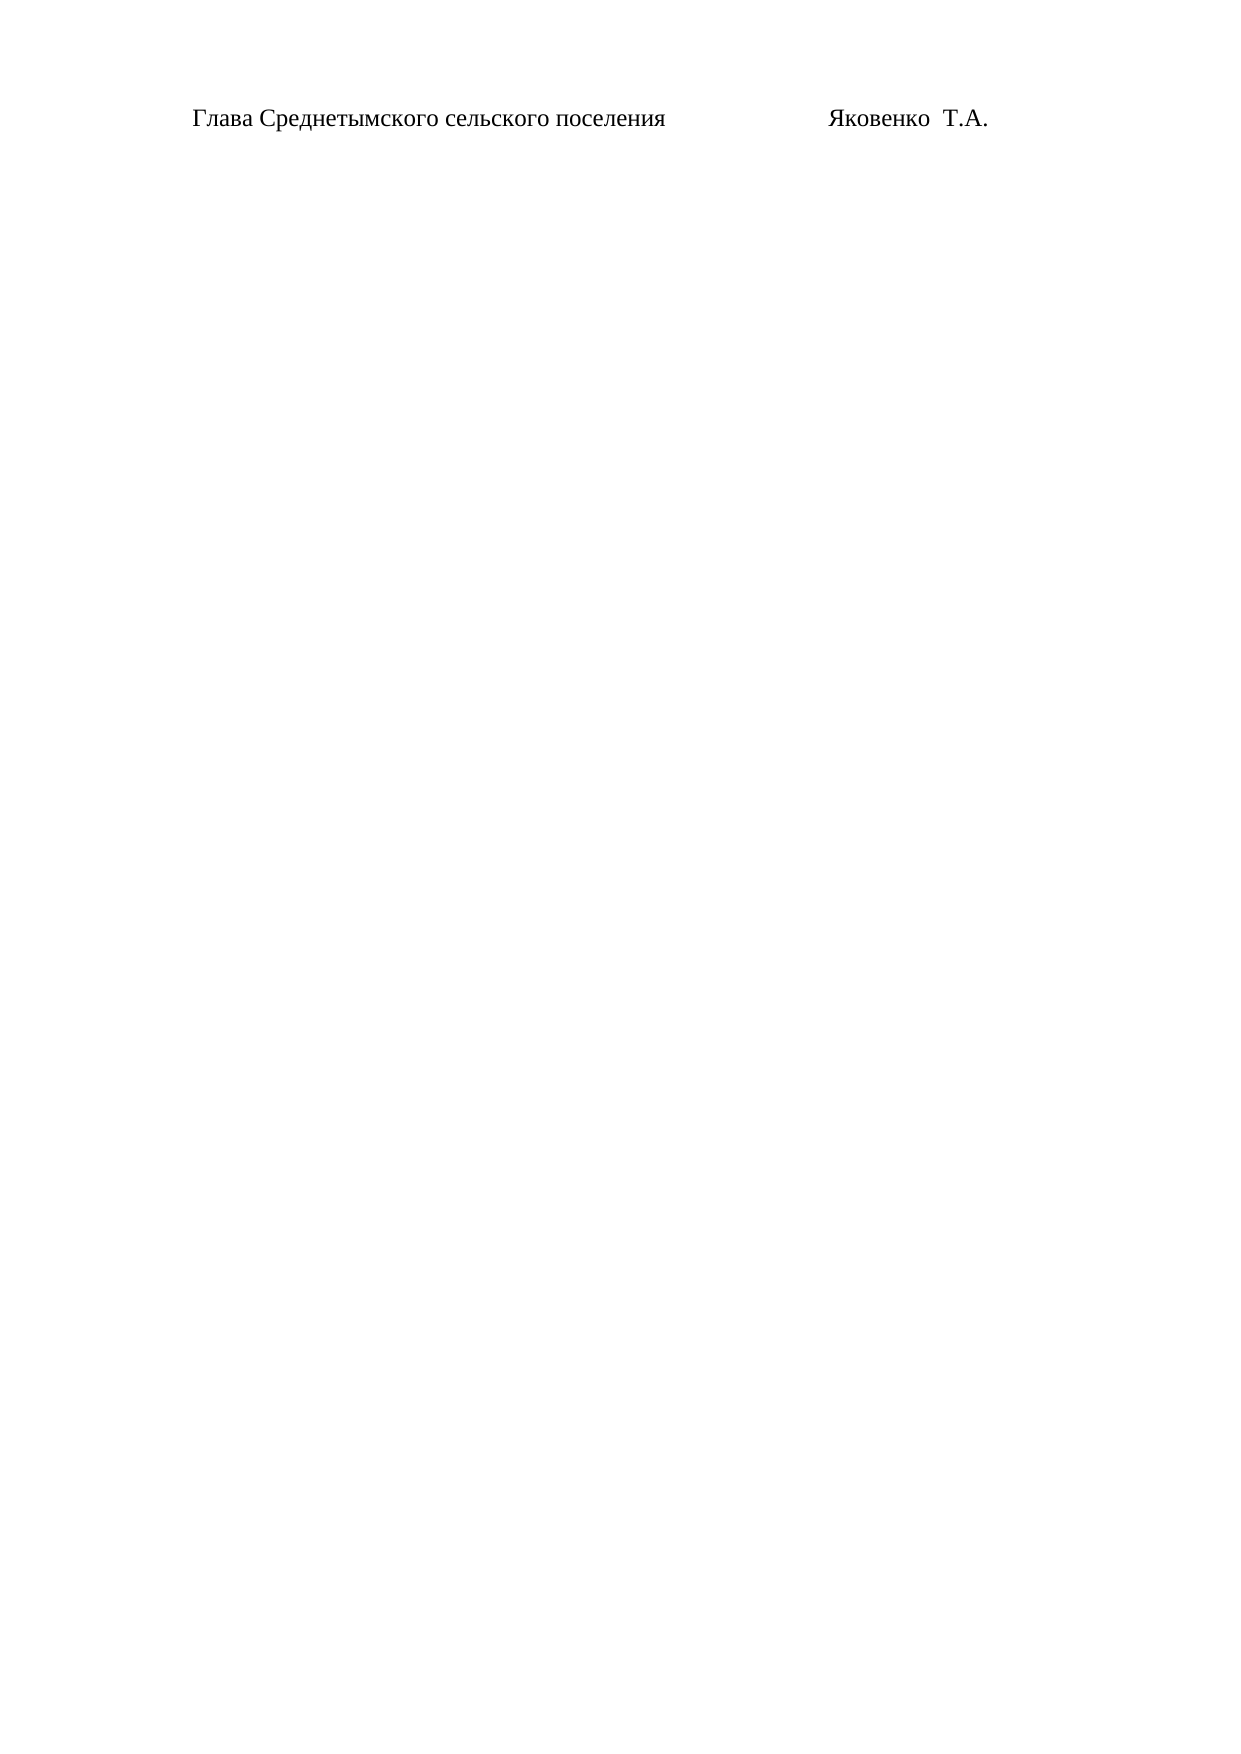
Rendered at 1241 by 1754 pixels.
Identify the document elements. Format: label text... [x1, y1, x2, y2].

text Глава Среднетымского сельского поселения Яковенко Т.А. [148, 103, 1167, 131]
